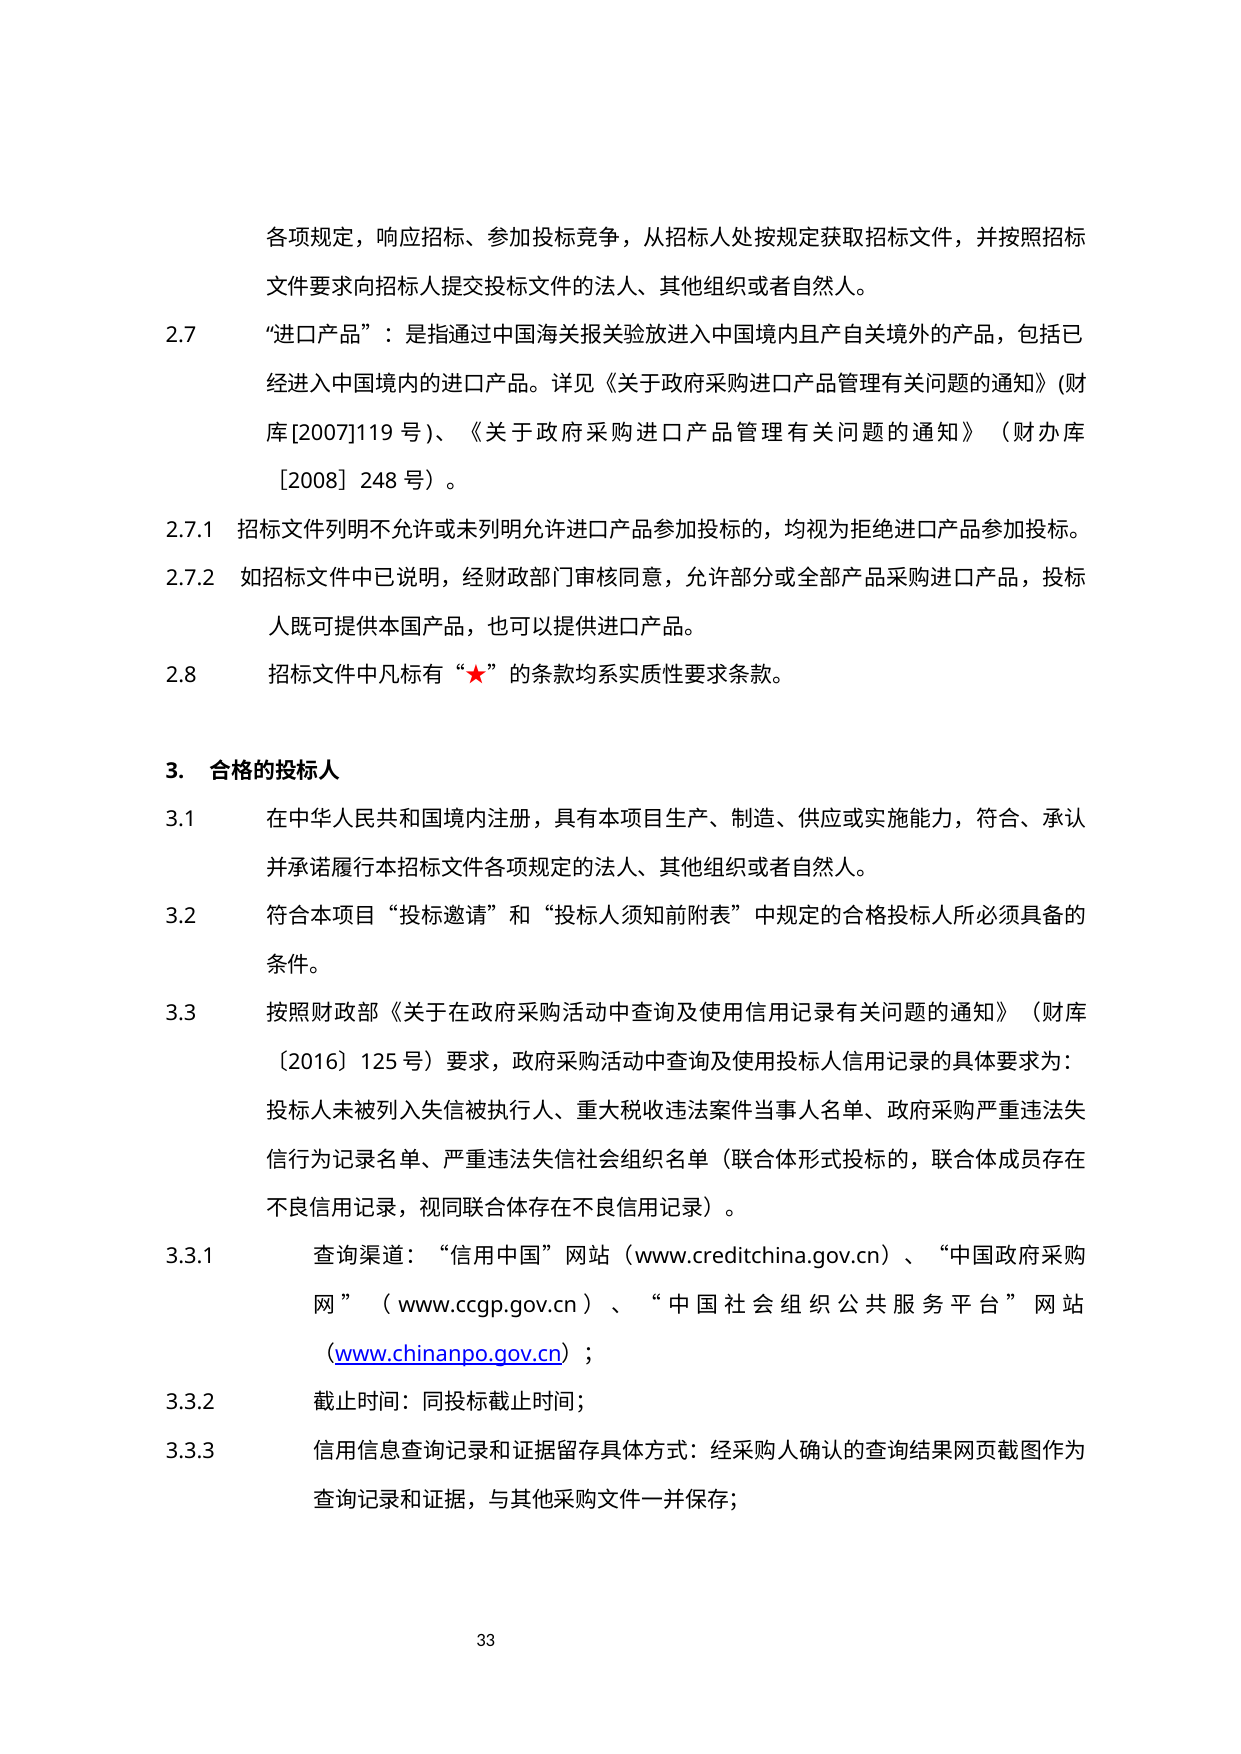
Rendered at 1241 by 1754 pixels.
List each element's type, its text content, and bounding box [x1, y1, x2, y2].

list 截止时间：同投标截止时间； [166, 1384, 1087, 1417]
text 2.7.1 招标文件列明不允许或未列明允许进口产品参加投标的，均视为拒绝进口产品参加投标。 [166, 511, 1087, 544]
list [165, 219, 1087, 301]
text 2.7.2 如招标文件中已说明，经财政部门审核同意，允许部分或全部产品采购进口产品，投标人既可提供本国产品，也可以提供进口产品。 [166, 559, 1087, 641]
list 查询渠道：“信用中国”网站（www.creditchina.gov.cn）、“中国政府采购网”（www.ccgp.gov.cn）、“中国社会组织公共服务平台”网站（www.chinanpo.gov.cn）； [166, 1238, 1087, 1368]
list 在中华人民共和国境内注册，具有本项目生产、制造、供应或实施能力，符合、承认并承诺履行本招标文件各项规定的法人、其他组织或者自然人。 [165, 801, 1087, 882]
list 信用信息查询记录和证据留存具体方式：经采购人确认的查询结果网页截图作为查询记录和证据，与其他采购文件一并保存； [166, 1432, 1087, 1514]
list 按照财政部《关于在政府采购活动中查询及使用信用记录有关问题的通知》（财库〔2016〕125号）要求，政府采购活动中查询及使用投标人信用记录的具体要求为：投标人未被列入失信被执行人、重大税收违法案件当事人名单、政府采购严重违法失信行为记录名单、严重违法失信社会组织名单（联合体形式投标的，联合体成员存在不良信用记录，视同联合体存在不良信用记录）。 [165, 995, 1087, 1222]
list 招标文件中凡标有“★”的条款均系实质性要求条款。 [166, 657, 1087, 689]
list 合格的投标人 [165, 752, 1087, 785]
list 符合本项目“投标邀请”和“投标人须知前附表”中规定的合格投标人所必须具备的条件。 [165, 898, 1087, 979]
list “进口产品”：是指通过中国海关报关验放进入中国境内且产自关境外的产品，包括已经进入中国境内的进口产品。详见《关于政府采购进口产品管理有关问题的通知》(财库[2007]119号)、《关于政府采购进口产品管理有关问题的通知》（财办库［2008］248 号）。 [165, 317, 1087, 495]
